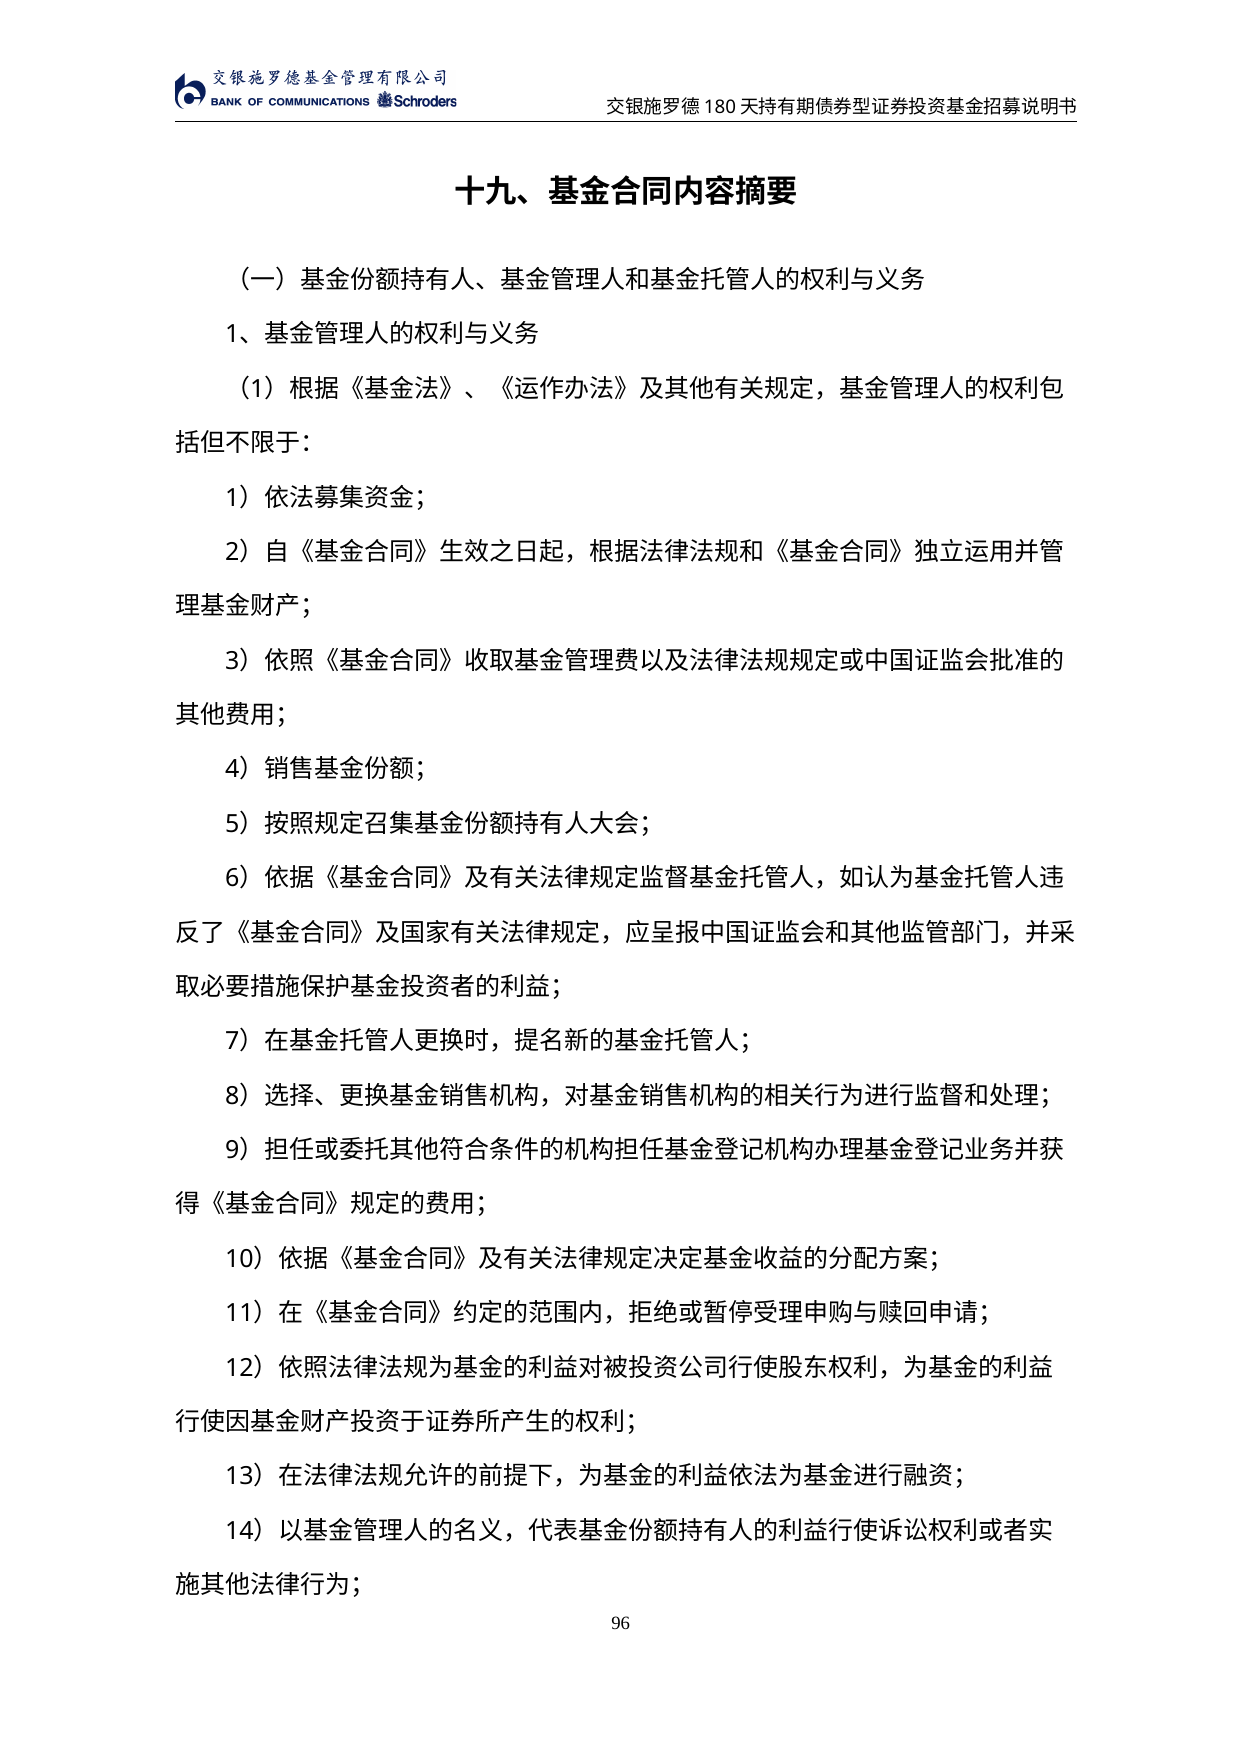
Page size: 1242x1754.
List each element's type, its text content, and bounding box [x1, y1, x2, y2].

text 14）以基金管理人的名义，代表基金份额持有人的利益行使诉讼权利或者实施其他法律行为； [175, 1510, 1077, 1601]
text 11）在《基金合同》约定的范围内，拒绝或暂停受理申购与赎回申请； [175, 1293, 1077, 1329]
text 1、基金管理人的权利与义务 [175, 314, 1077, 350]
text 9）担任或委托其他符合条件的机构担任基金登记机构办理基金登记业务并获得《基金合同》规定的费用； [175, 1129, 1077, 1220]
text 4）销售基金份额； [175, 749, 1077, 785]
text 2）自《基金合同》生效之日起，根据法律法规和《基金合同》独立运用并管理基金财产； [175, 531, 1077, 622]
text （1）根据《基金法》、《运作办法》及其他有关规定，基金管理人的权利包括但不限于： [175, 368, 1077, 459]
text 12）依照法律法规为基金的利益对被投资公司行使股东权利，为基金的利益行使因基金财产投资于证券所产生的权利； [175, 1347, 1077, 1438]
subtitle 十九、基金合同内容摘要 [175, 167, 1077, 212]
text （一）基金份额持有人、基金管理人和基金托管人的权利与义务 [175, 259, 1077, 296]
text 1）依法募集资金； [175, 477, 1077, 513]
text 3）依照《基金合同》收取基金管理费以及法律法规规定或中国证监会批准的其他费用； [175, 640, 1077, 731]
text 5）按照规定召集基金份额持有人大会； [175, 803, 1077, 839]
text 6）依据《基金合同》及有关法律规定监督基金托管人，如认为基金托管人违反了《基金合同》及国家有关法律规定，应呈报中国证监会和其他监管部门，并采取必要措施保护基金投资者的利益； [175, 858, 1077, 1003]
text 13）在法律法规允许的前提下，为基金的利益依法为基金进行融资； [175, 1456, 1077, 1492]
picture [175, 70, 457, 109]
text 10）依据《基金合同》及有关法律规定决定基金收益的分配方案； [175, 1238, 1077, 1274]
text 7）在基金托管人更换时，提名新的基金托管人； [175, 1021, 1077, 1057]
text 8）选择、更换基金销售机构，对基金销售机构的相关行为进行监督和处理； [175, 1075, 1077, 1111]
